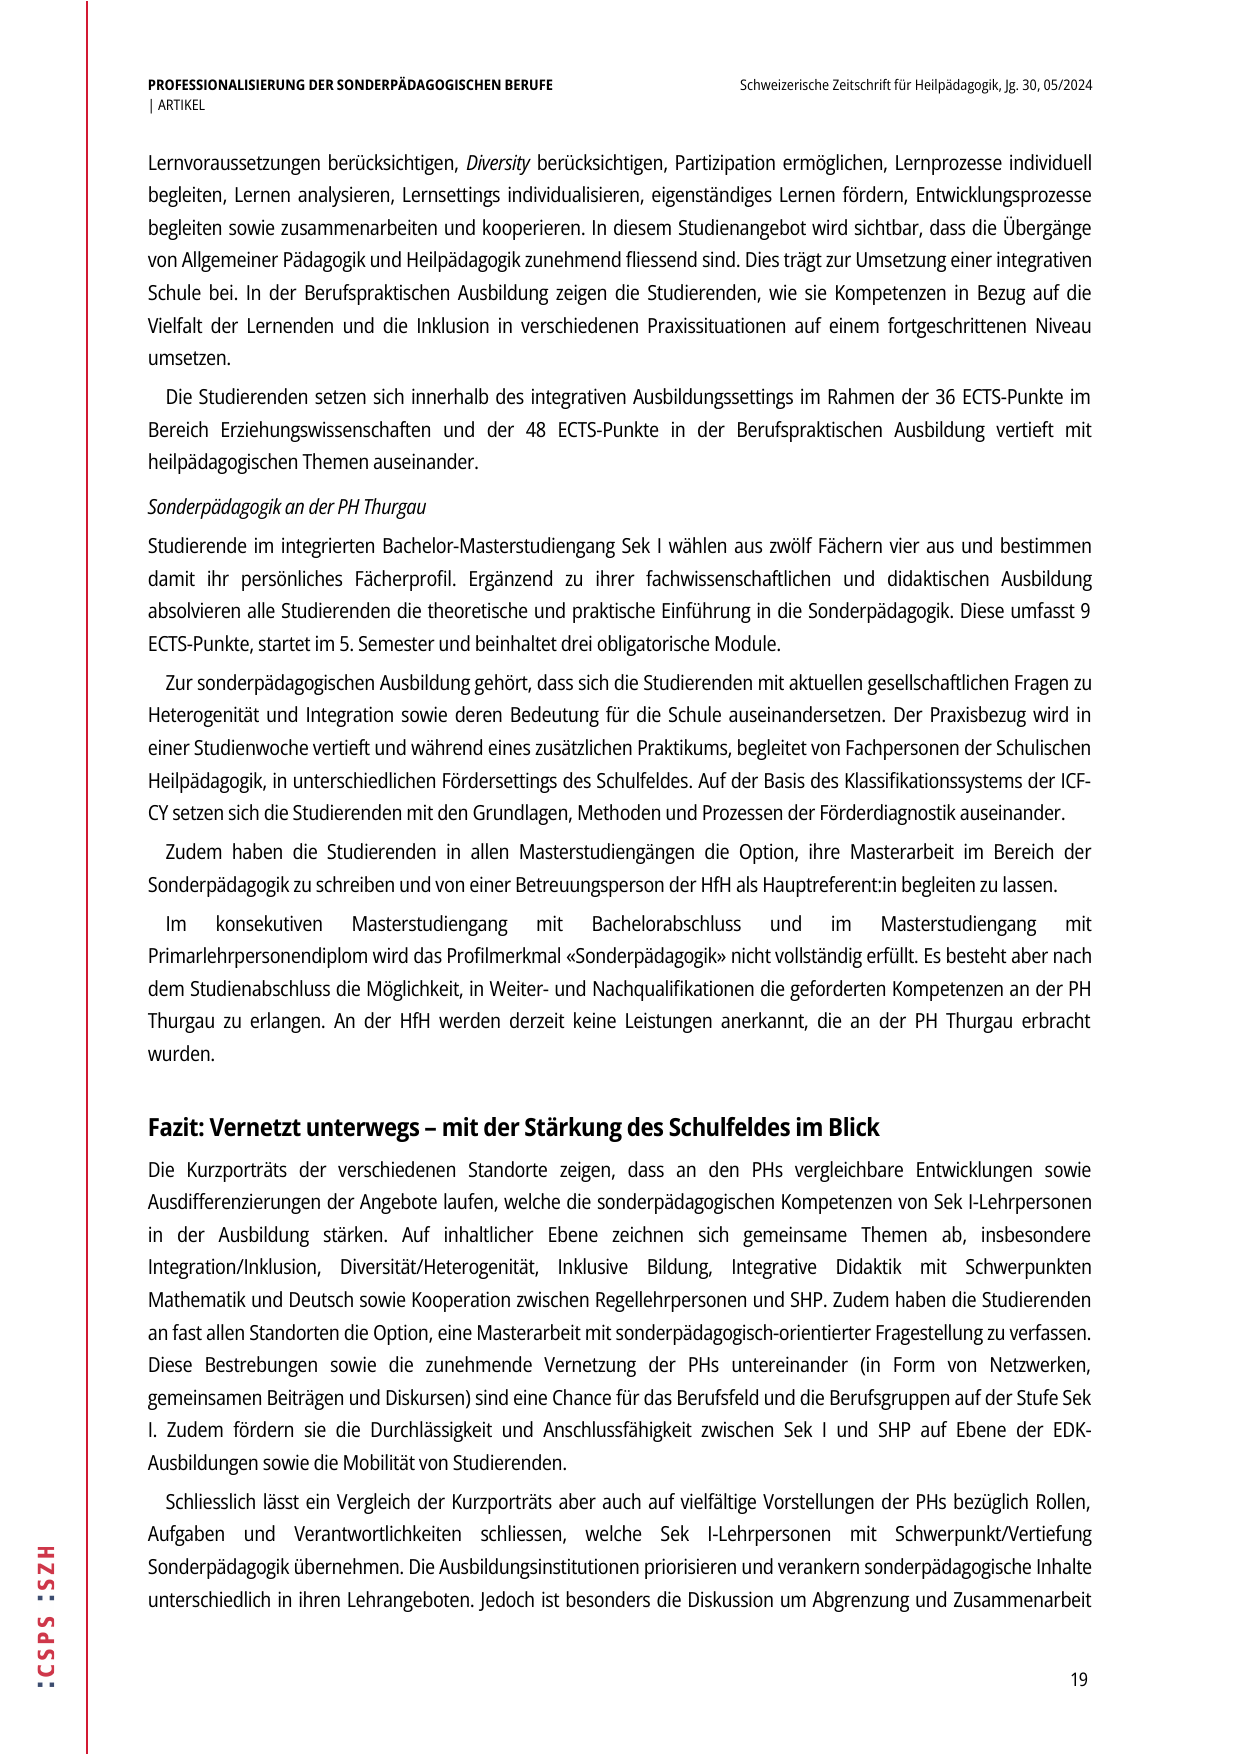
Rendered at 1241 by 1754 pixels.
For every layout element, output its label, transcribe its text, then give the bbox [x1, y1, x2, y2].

text Die Studierenden setzen sich innerhalb des integrativen Ausbildungssettings im Rahmen der 36 ECTS-Punkte im Bereich Erziehungswissenschaften und der 48 ECTS-Punkte in der Berufspraktischen Ausbildung vertieft mit heilpädagogischen Themen auseinander. [148, 382, 1092, 476]
text Studierende im integrierten Bachelor-Masterstudiengang Sek I wählen aus zwölf Fächern vier aus und bestimmen damit ihr persönliches Fächerprofil. Ergänzend zu ihrer fachwissenschaftlichen und didaktischen Ausbildung absolvieren alle Studierenden die theoretische und praktische Einführung in die Sonderpädagogik. Diese umfasst 9 ECTS-Punkte, startet im 5. Semester und beinhaltet drei obligatorische Module. [148, 531, 1092, 658]
text Zudem haben die Studierenden in allen Masterstudiengängen die Option, ihre Masterarbeit im Bereich der Sonderpädagogik zu schreiben und von einer Betreuungsperson der HfH als Hauptreferent:in begleiten zu lassen. [148, 837, 1092, 898]
text Zur sonderpädagogischen Ausbildung gehört, dass sich die Studierenden mit aktuellen gesellschaftlichen Fragen zu Heterogenität und Integration sowie deren Bedeutung für die Schule auseinandersetzen. Der Praxisbezug wird in einer Studienwoche vertieft und während eines zusätzlichen Praktikums, begleitet von Fachpersonen der Schulischen Heilpädagogik, in unterschiedlichen Fördersettings des Schulfeldes. Auf der Basis des Klassifikationssystems der ICF-CY setzen sich die Studierenden mit den Grundlagen, Methoden und Prozessen der Förderdiagnostik auseinander. [148, 668, 1092, 827]
subtitle Fazit: Vernetzt unterwegs – mit der Stärkung des Schulfeldes im Blick [148, 1109, 1092, 1143]
subtitle Sonderpädagogik an der PH Thurgau [148, 492, 1092, 521]
text Die Kurzporträts der verschiedenen Standorte zeigen, dass an den PHs vergleichbare Entwicklungen sowie Ausdifferenzierungen der Angebote laufen, welche die sonderpädagogischen Kompetenzen von Sek I-Lehrpersonen in der Ausbildung stärken. Auf inhaltlicher Ebene zeichnen sich gemeinsame Themen ab, insbesondere Integration/Inklusion, Diversität/Heterogenität, Inklusive Bildung, Integrative Didaktik mit Schwerpunkten Mathematik und Deutsch sowie Kooperation zwischen Regellehrpersonen und SHP. Zudem haben die Studierenden an fast allen Standorten die Option, eine Masterarbeit mit sonderpädagogisch-orientierter Fragestellung zu verfassen. Diese Bestrebungen sowie die zunehmende Vernetzung der PHs untereinander (in Form von Netzwerken, gemeinsamen Beiträgen und Diskursen) sind eine Chance für das Berufsfeld und die Berufsgruppen auf der Stufe Sek I. Zudem fördern sie die Durchlässigkeit und Anschlussfähigkeit zwischen Sek I und SHP auf Ebene der EDK-Ausbildungen sowie die Mobilität von Studierenden. [148, 1155, 1092, 1477]
picture [37, 1547, 55, 1687]
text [148, 1487, 1092, 1613]
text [148, 148, 1092, 372]
text Im konsekutiven Masterstudiengang mit Bachelorabschluss und im Masterstudiengang mit Primarlehrpersonendiplom wird das Profilmerkmal «Sonderpädagogik» nicht vollständig erfüllt. Es besteht aber nach dem Studienabschluss die Möglichkeit, in Weiter- und Nachqualifikationen die geforderten Kompetenzen an der PH Thurgau zu erlangen. An der HfH werden derzeit keine Leistungen anerkannt, die an der PH Thurgau erbracht wurden. [148, 909, 1092, 1068]
